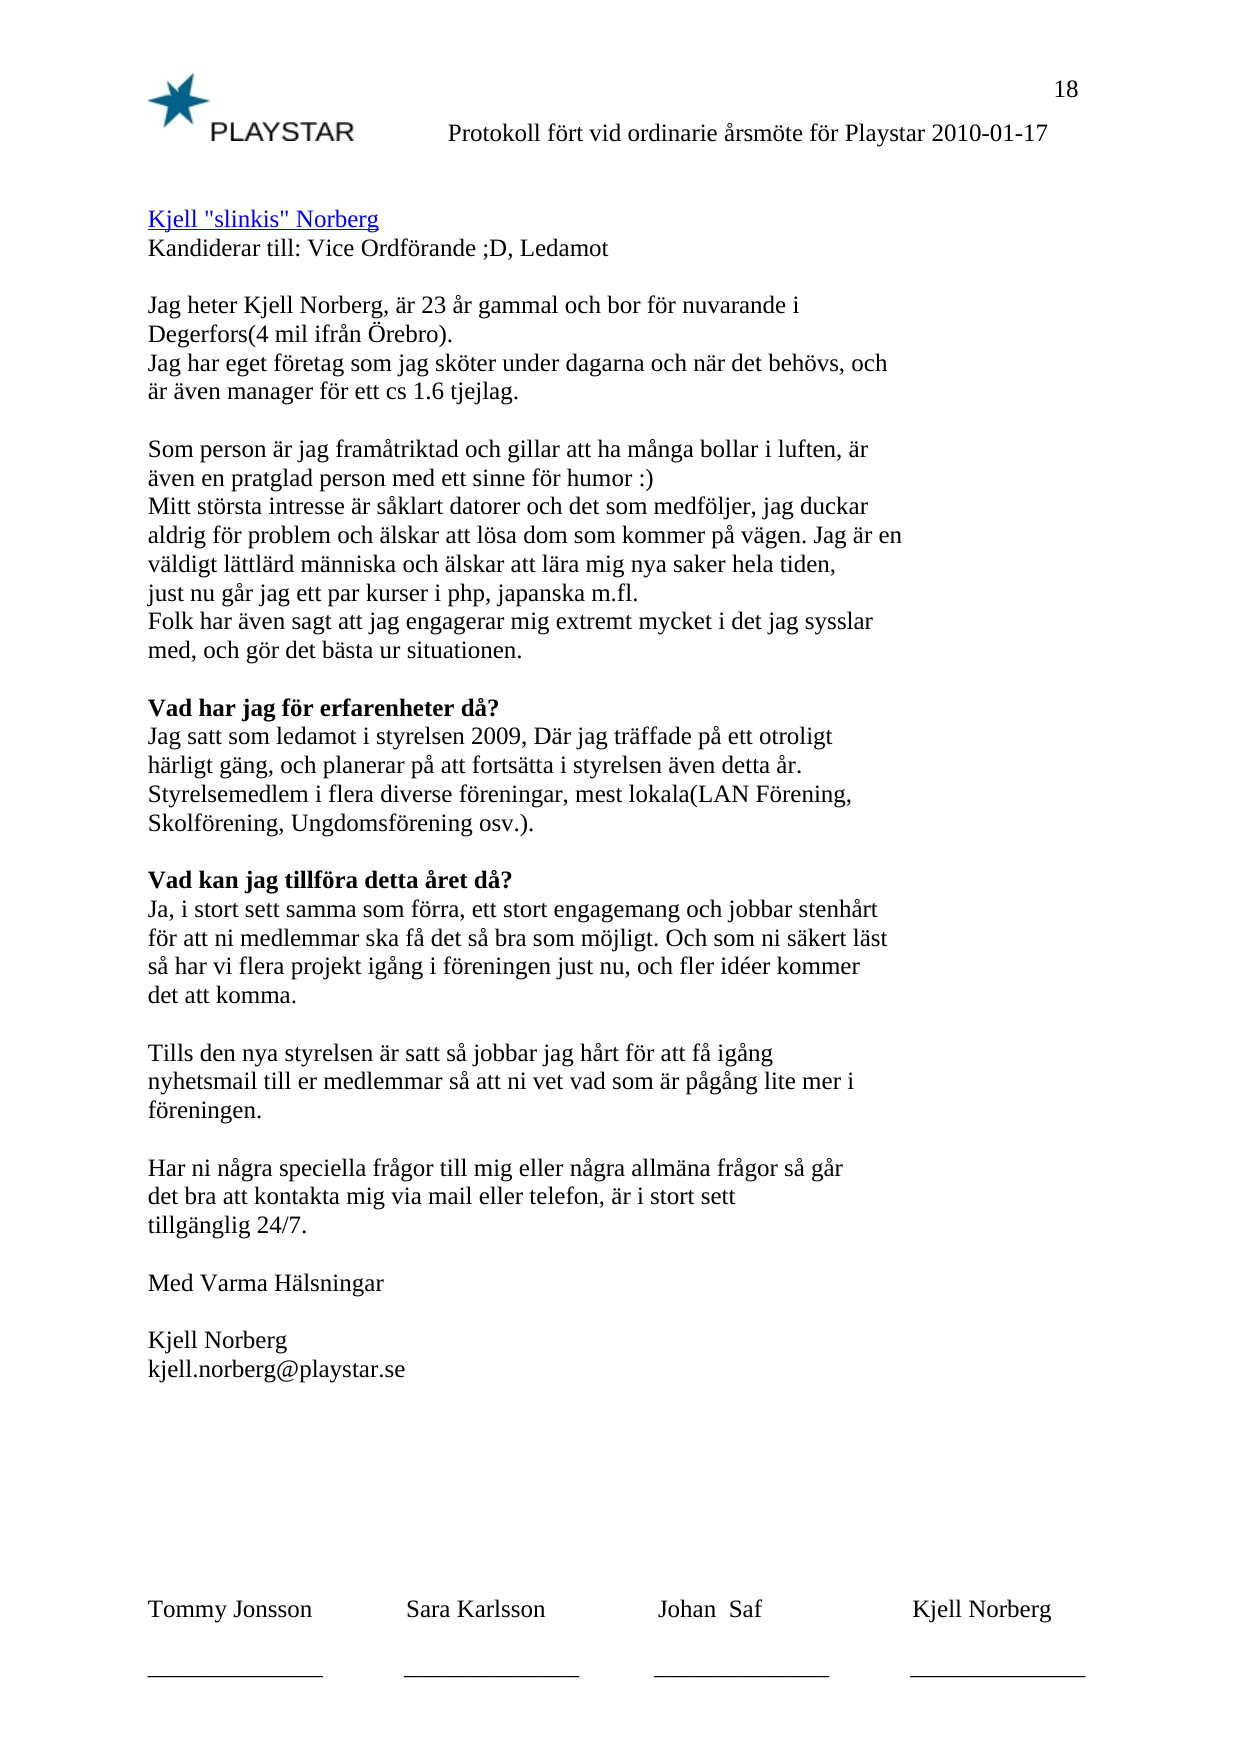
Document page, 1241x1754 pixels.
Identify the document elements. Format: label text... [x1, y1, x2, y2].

text Kjell "slinkis" Norberg Kandiderar till: Vice Ordförande ;D, Ledamot Jag heter Kjell Norberg, är 23 år gammal och bor för nuvarande i Degerfors(4 mil ifrån Örebro). Jag har eget företag som jag sköter under dagarna och när det behövs, och är även manager för ett cs 1.6 tjejlag. Som person är jag framåtriktad och gillar att ha många bollar i luften, är även en pratglad person med ett sinne för humor :) Mitt största intresse är såklart datorer och det som medföljer, jag duckar aldrig för problem och älskar att lösa dom som kommer på vägen. Jag är en väldigt lättlärd människa och älskar att lära mig nya saker hela tiden, just nu går jag ett par kurser i php, japanska m.fl. Folk har även sagt att jag engagerar mig extremt mycket i det jag sysslar med, och gör det bästa ur situationen. Vad har jag för erfarenheter då? Jag satt som ledamot i styrelsen 2009, Där jag träffade på ett otroligt härligt gäng, och planerar på att fortsätta i styrelsen även detta år. Styrelsemedlem i flera diverse föreningar, mest lokala(LAN Förening, Skolförening, Ungdomsförening osv.). Vad kan jag tillföra detta året då? Ja, i stort sett samma som förra, ett stort engagemang och jobbar stenhårt för att ni medlemmar ska få det så bra som möjligt. Och som ni säkert läst så har vi flera projekt igång i föreningen just nu, och fler idéer kommer det att komma. Tills den nya styrelsen är satt så jobbar jag hårt för att få igång nyhetsmail till er medlemmar så att ni vet vad som är pågång lite mer i föreningen. Har ni några speciella frågor till mig eller några allmäna frågor så går det bra att kontakta mig via mail eller telefon, är i stort sett tillgänglig 24/7. Med Varma Hälsningar Kjell Norberg kjell.norberg@playstar.se [148, 175, 1093, 1440]
picture [147, 73, 354, 141]
